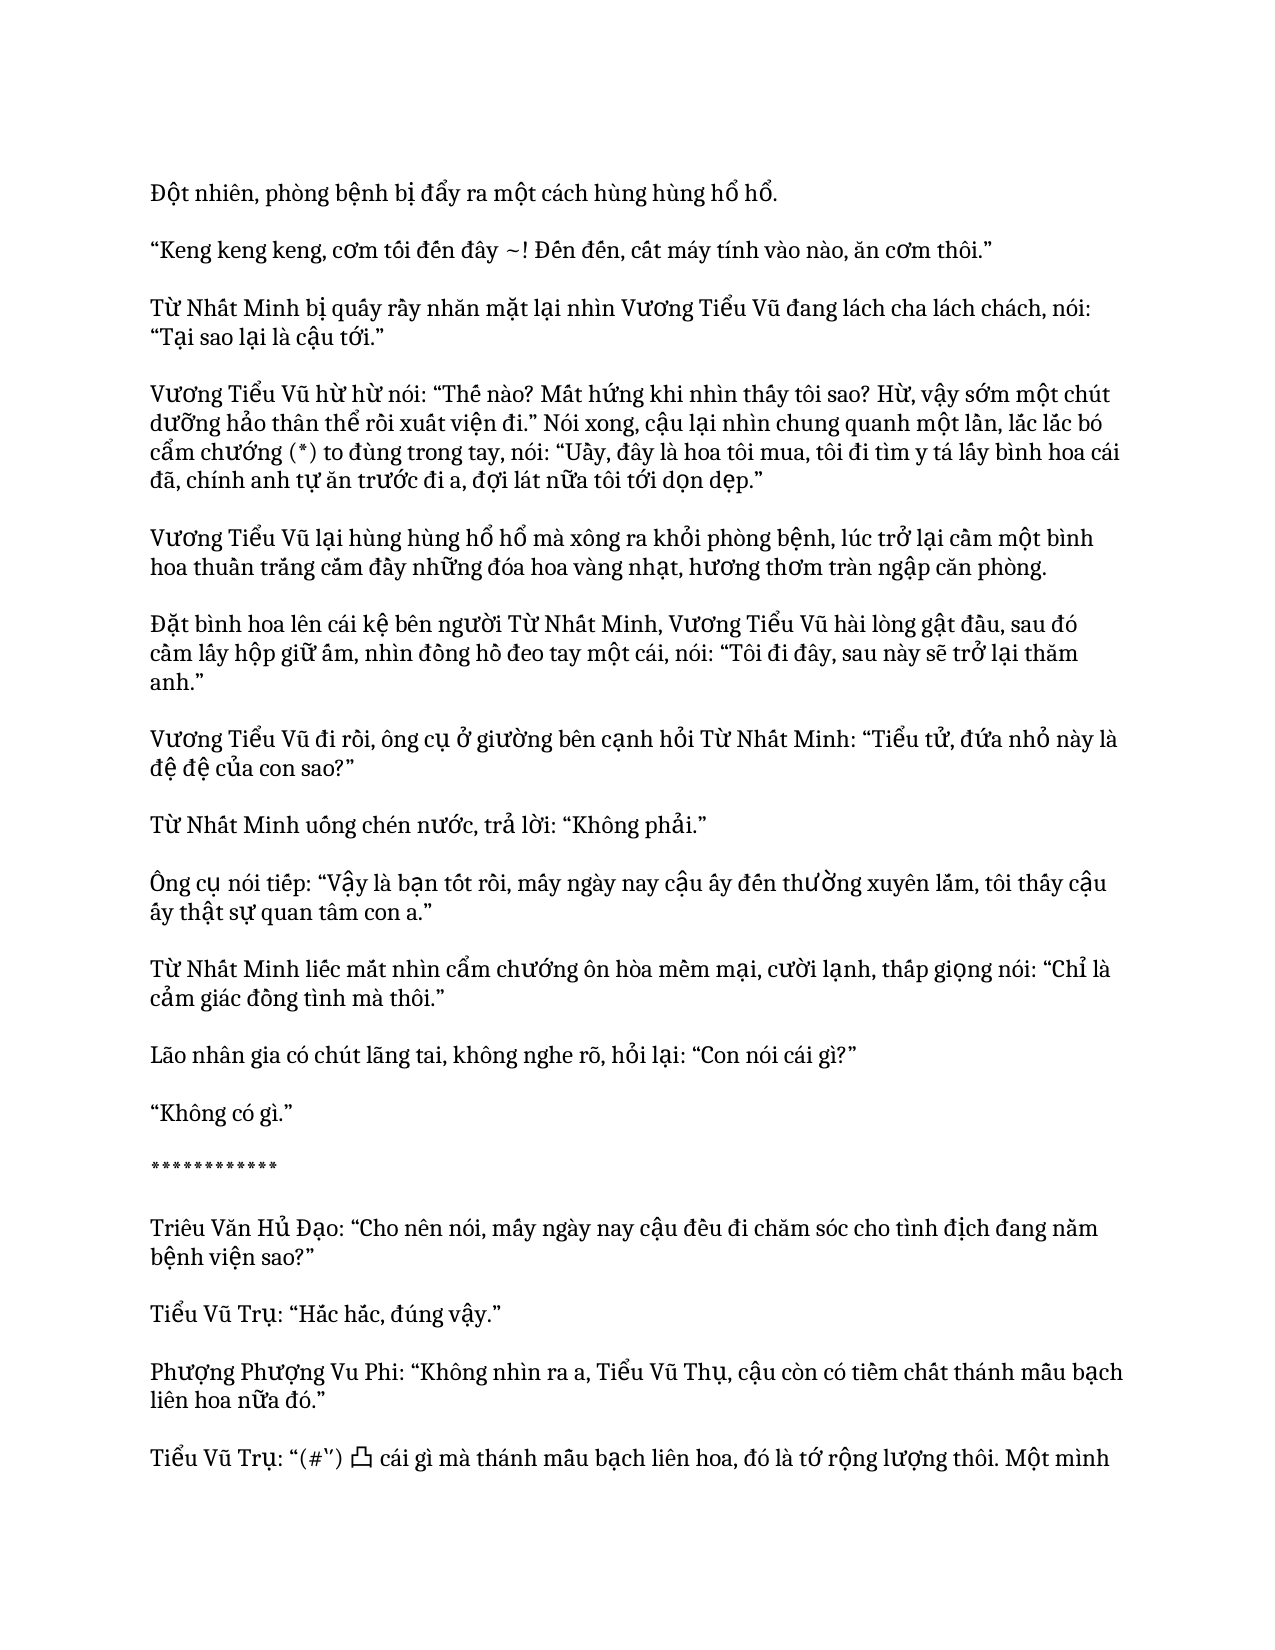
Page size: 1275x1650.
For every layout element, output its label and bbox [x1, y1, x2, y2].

text [150, 150, 1125, 1472]
